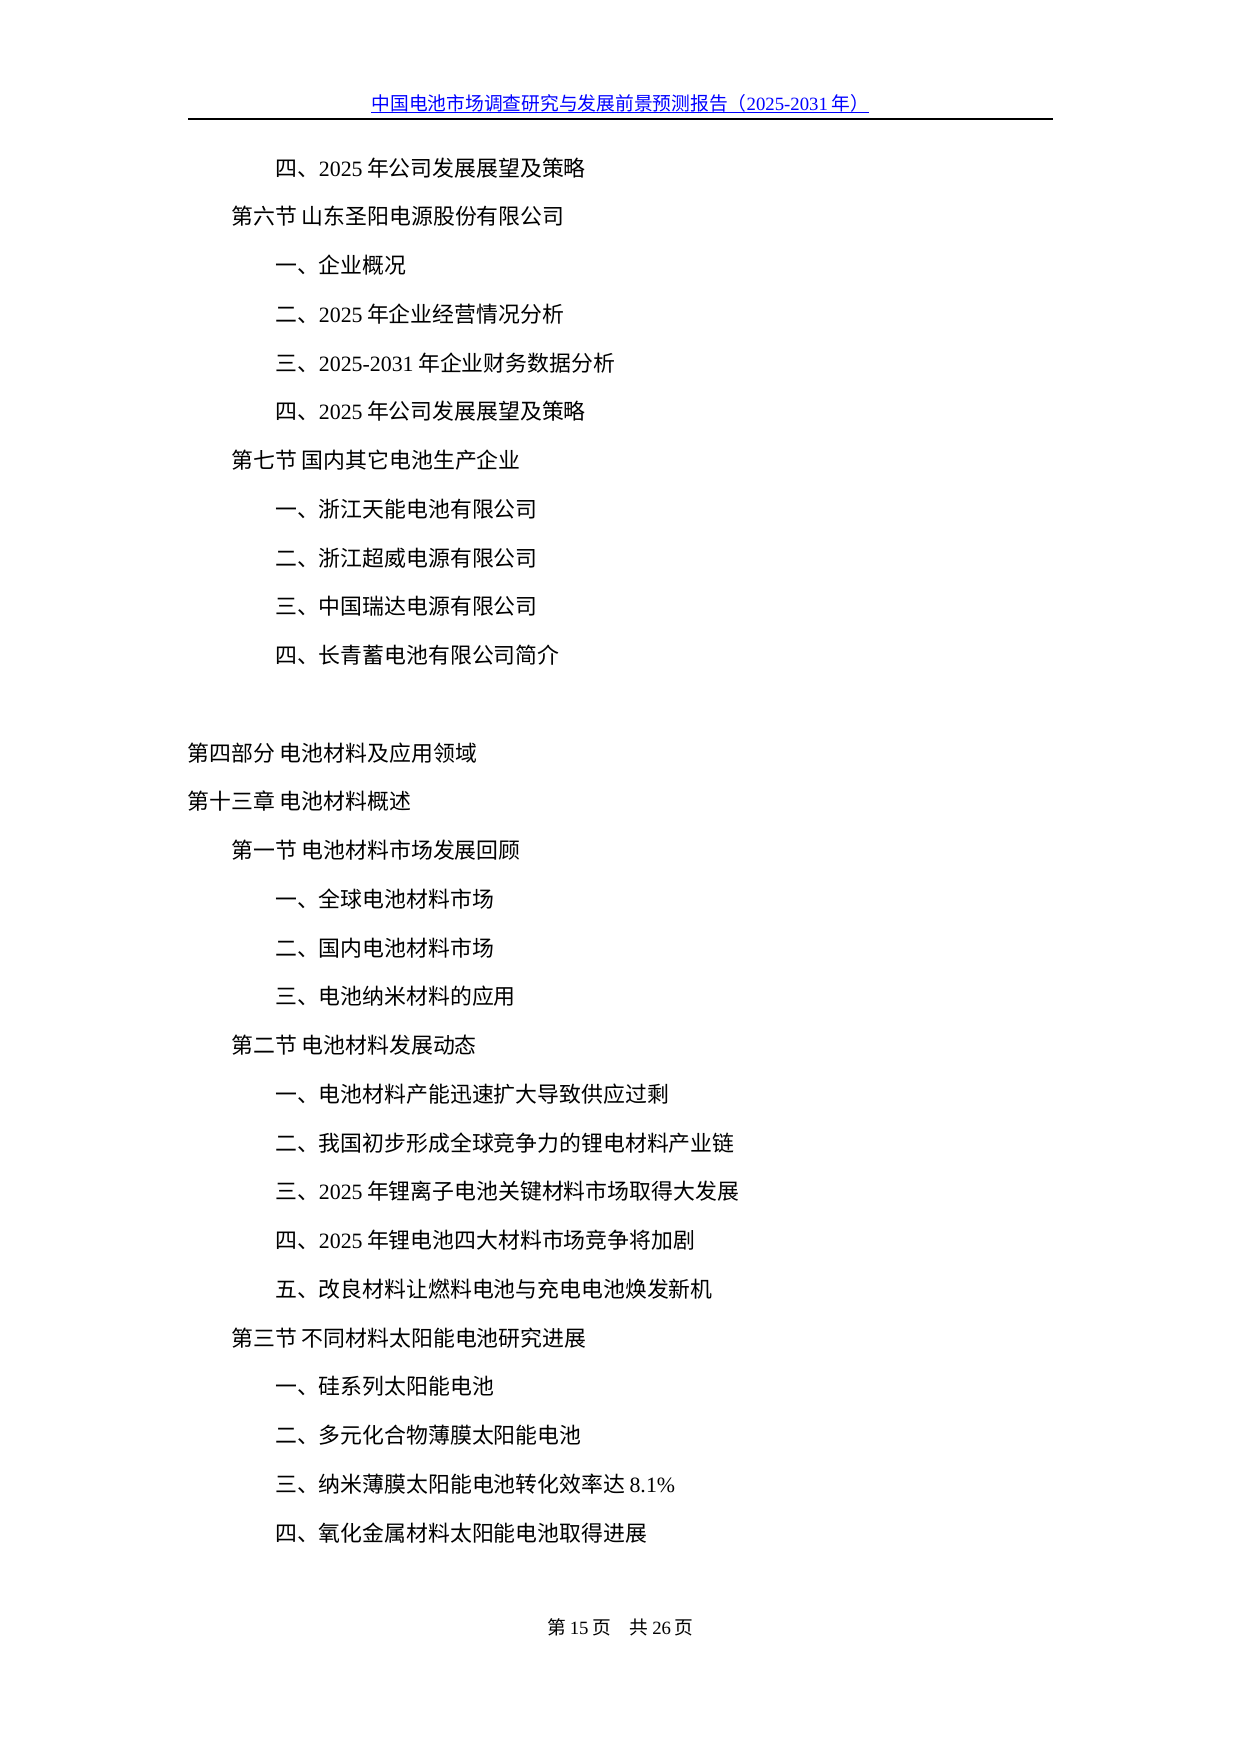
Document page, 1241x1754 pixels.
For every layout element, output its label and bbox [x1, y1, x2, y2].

text [187, 150, 1053, 1548]
